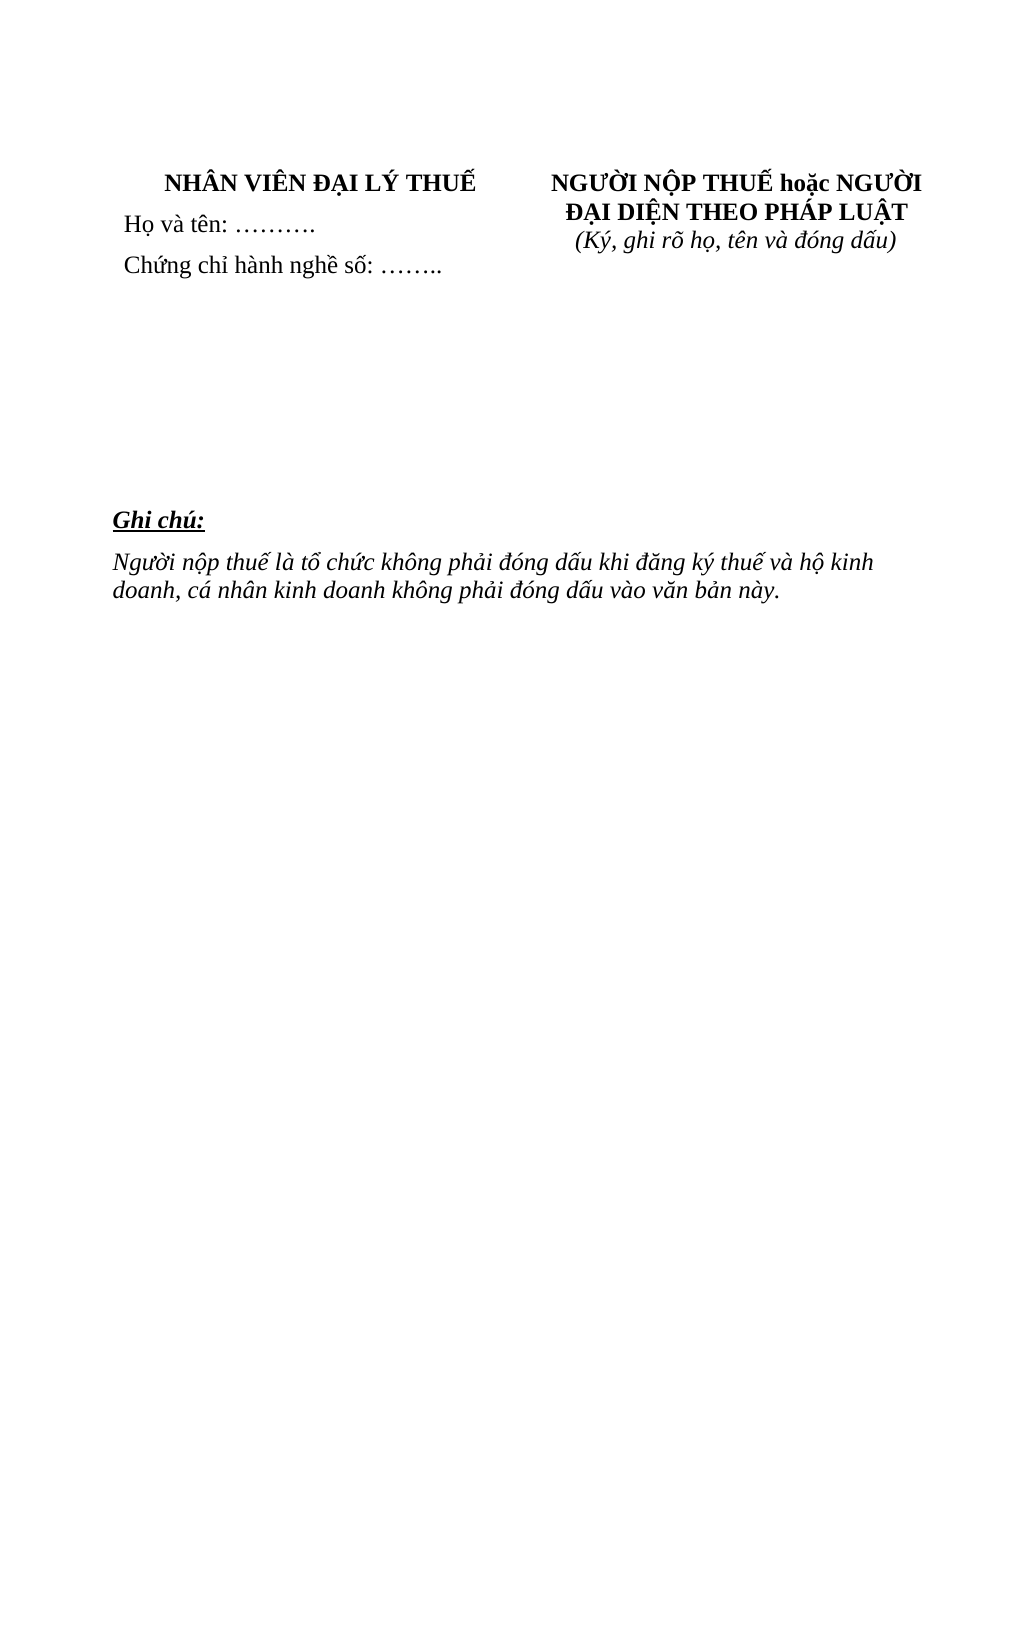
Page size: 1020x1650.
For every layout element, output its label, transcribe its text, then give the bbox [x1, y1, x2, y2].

text Người nộp thuế là tổ chức không phải đóng dấu khi đăng ký thuế và hộ kinh doanh, cá nhân kinh doanh không phải đóng dấu vào văn bản này. [112, 547, 945, 604]
table_header NHÂN VIÊN ĐẠI LÝ THUẾ Họ và tên: ………. Chứng chỉ hành nghề số: …….. [113, 156, 528, 446]
text Ghi chú: [112, 505, 945, 534]
table_header NGƯỜI NỘP THUẾ hoặc NGƯỜI ĐẠI DIỆN THEO PHÁP LUẬT (Ký, ghi rõ họ, tên và đóng dấu) [528, 156, 945, 446]
